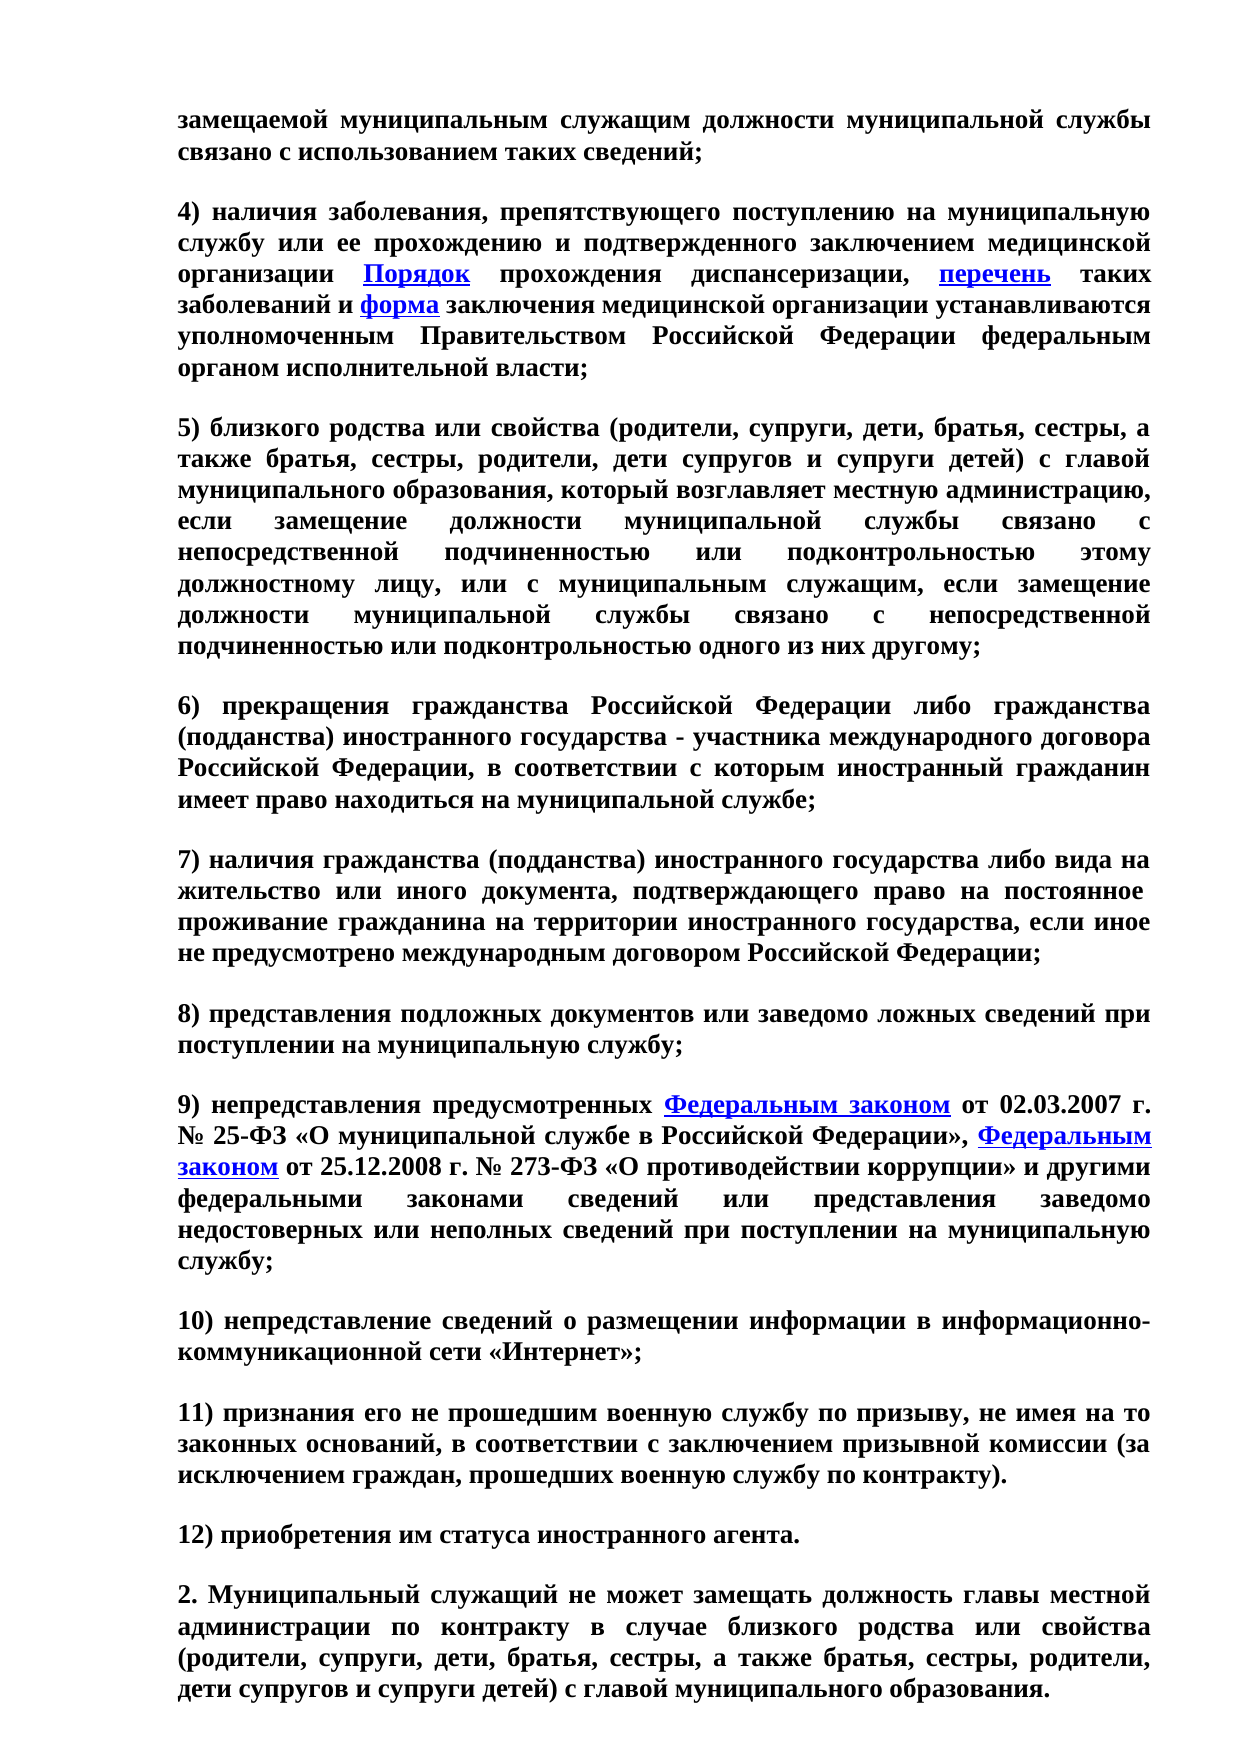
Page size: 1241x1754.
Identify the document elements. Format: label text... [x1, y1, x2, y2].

text 9) непредставления предусмотренных Федеральным законом от 02.03.2007 г. № 25-ФЗ «О муниципальной службе в Российской Федерации», Федеральным законом от 25.12.2008 г. № 273-ФЗ «О противодействии коррупции» и другими федеральными законами сведений или представления заведомо недостоверных или неполных сведений при поступлении на муниципальную службу; [177, 1088, 1152, 1275]
text 8) представления подложных документов или заведомо ложных сведений при поступлении на муниципальную службу; [177, 997, 1152, 1059]
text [177, 103, 1152, 166]
text 12) приобретения им статуса иностранного агента. [177, 1518, 1152, 1549]
text 6) прекращения гражданства Российской Федерации либо гражданства (подданства) иностранного государства - участника международного договора Российской Федерации, в соответствии с которым иностранный гражданин имеет право находиться на муниципальной службе; [177, 689, 1152, 814]
text 10) непредставление сведений о размещении информации в информационно-коммуникационной сети «Интернет»; [177, 1304, 1152, 1367]
text 4) наличия заболевания, препятствующего поступлению на муниципальную службу или ее прохождению и подтвержденного заключением медицинской организации Порядок прохождения диспансеризации, перечень таких заболеваний и форма заключения медицинской организации устанавливаются уполномоченным Правительством Российской Федерации федеральным органом исполнительной власти; [177, 195, 1152, 382]
text 11) признания его не прошедшим военную службу по призыву, не имея на то законных оснований, в соответствии с заключением призывной комиссии (за исключением граждан, прошедших военную службу по контракту). [177, 1396, 1152, 1489]
text 2. Муниципальный служащий не может замещать должность главы местной администрации по контракту в случае близкого родства или свойства (родители, супруги, дети, братья, сестры, а также братья, сестры, родители, дети супругов и супруги детей) с главой муниципального образования. [177, 1579, 1152, 1703]
text 7) наличия гражданства (подданства) иностранного государства либо вида на жительство или иного документа, подтверждающего право на постоянное проживание гражданина на территории иностранного государства, если иное не предусмотрено международным договором Российской Федерации; [177, 843, 1152, 968]
text 5) близкого родства или свойства (родители, супруги, дети, братья, сестры, а также братья, сестры, родители, дети супругов и супруги детей) с главой муниципального образования, который возглавляет местную администрацию, если замещение должности муниципальной службы связано с непосредственной подчиненностью или подконтрольностью этому должностному лицу, или с муниципальным служащим, если замещение должности муниципальной службы связано с непосредственной подчиненностью или подконтрольностью одного из них другому; [177, 411, 1152, 660]
